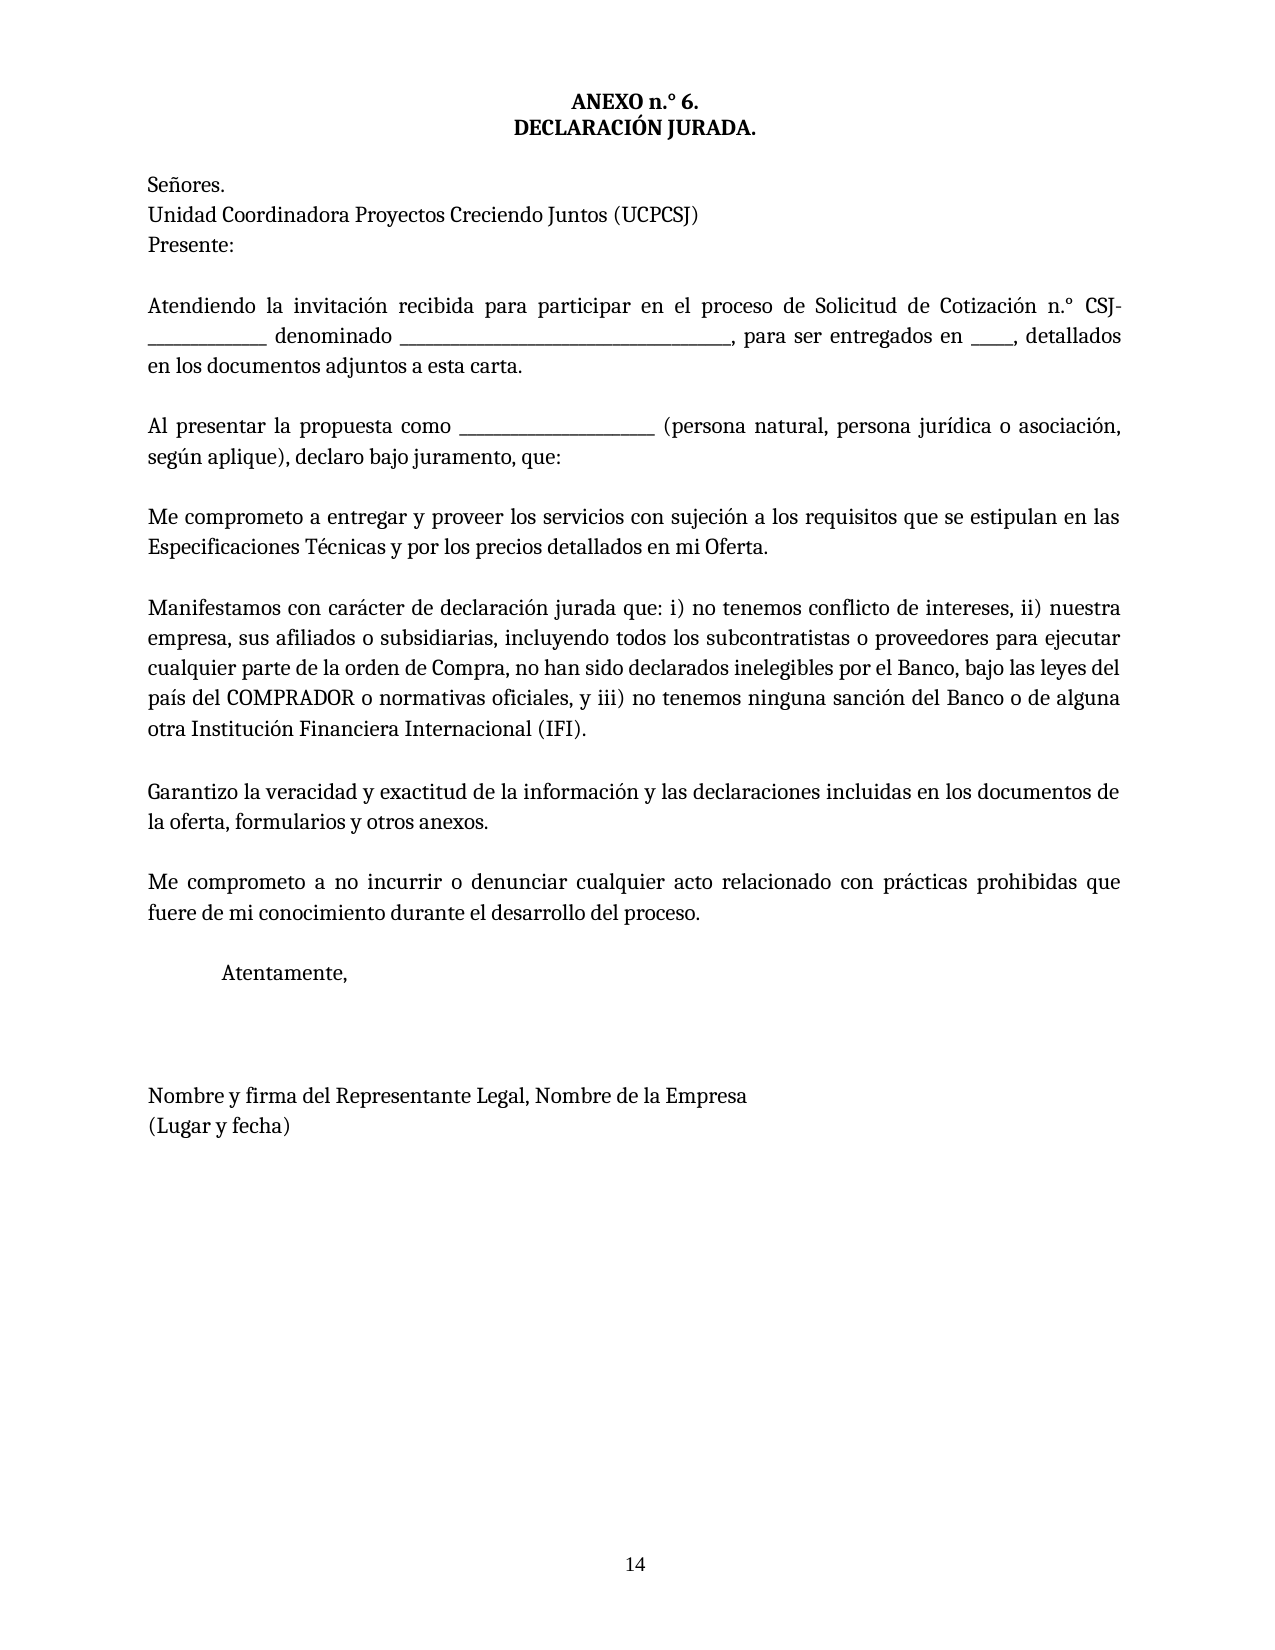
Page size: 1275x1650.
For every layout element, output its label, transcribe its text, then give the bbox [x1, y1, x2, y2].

text Atendiendo la invitación recibida para participar en el proceso de Solicitud de Cotización n.° CSJ-______________ denominado _______________________________________, para ser entregados en _____, detallados en los documentos adjuntos a esta carta. [148, 292, 1122, 379]
text (Lugar y fecha) [148, 1113, 1122, 1139]
text Unidad Coordinadora Proyectos Creciendo Juntos (UCPCSJ) [148, 202, 1122, 228]
text Señores. [148, 172, 1122, 198]
text Al presentar la propuesta como _______________________ (persona natural, persona jurídica o asociación, según aplique), declaro bajo juramento, que: [148, 413, 1122, 470]
text Me comprometo a no incurrir o denunciar cualquier acto relacionado con prácticas prohibidas que fuere de mi conocimiento durante el desarrollo del proceso. [148, 869, 1122, 926]
text Manifestamos con carácter de declaración jurada que: i) no tenemos conflicto de intereses, ii) nuestra empresa, sus afiliados o subsidiarias, incluyendo todos los subcontratistas o proveedores para ejecutar cualquier parte de la orden de Compra, no han sido declarados inelegibles por el Banco, bajo las leyes del país del COMPRADOR o normativas oficiales, y iii) no tenemos ninguna sanción del Banco o de alguna otra Institución Financiera Internacional (IFI). [148, 594, 1122, 742]
text Presente: [148, 232, 1122, 258]
text Me comprometo a entregar y proveer los servicios con sujeción a los requisitos que se estipulan en las Especificaciones Técnicas y por los precios detallados en mi Oferta. [148, 504, 1122, 560]
text Nombre y firma del Representante Legal, Nombre de la Empresa [148, 1083, 1122, 1109]
text ANEXO n.° 6. [148, 89, 1122, 115]
text Garantizo la veracidad y exactitud de la información y las declaraciones incluidas en los documentos de la oferta, formularios y otros anexos. [148, 778, 1122, 835]
text Atentamente, [148, 960, 1122, 986]
text DECLARACIÓN JURADA. [148, 115, 1122, 141]
